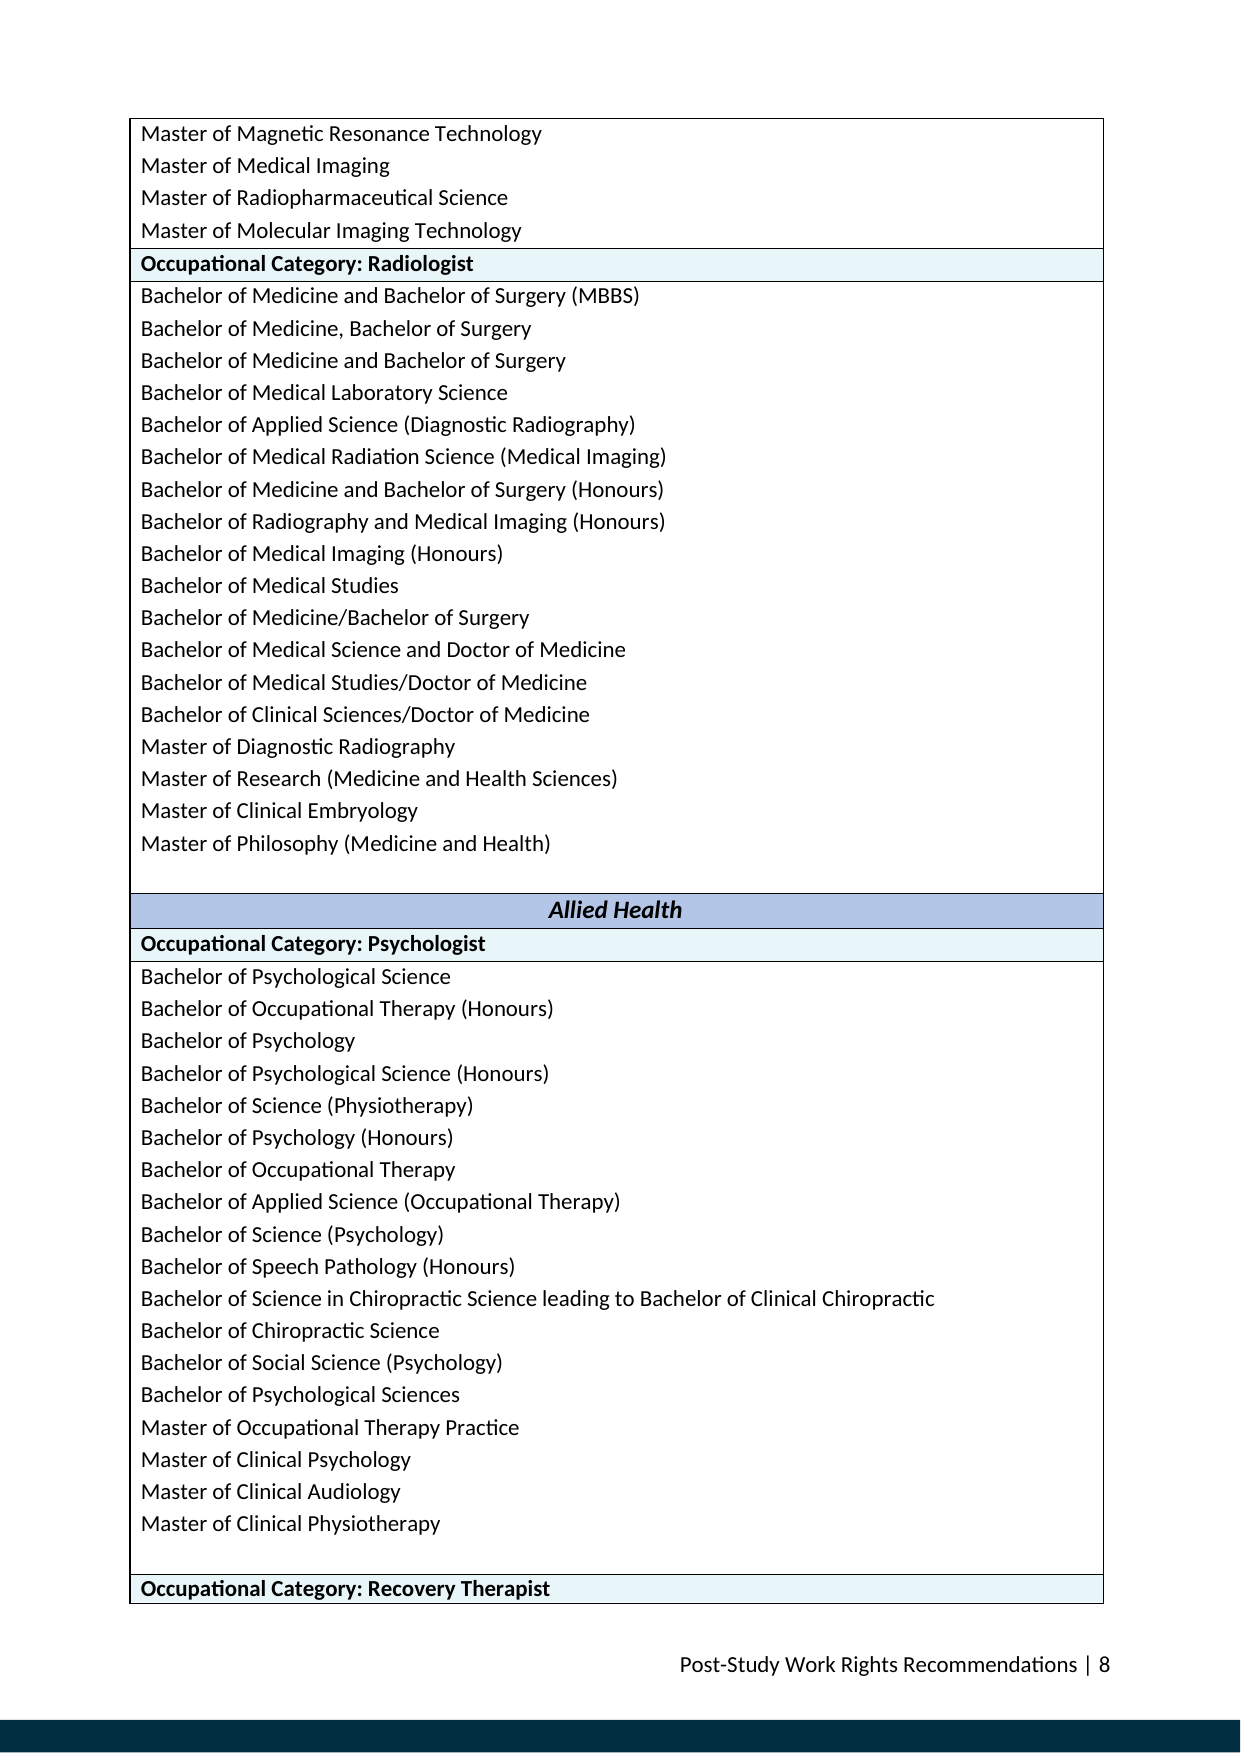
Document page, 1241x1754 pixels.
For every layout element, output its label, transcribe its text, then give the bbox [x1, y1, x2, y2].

table_cell Allied Health [131, 894, 1103, 928]
table_cell Bachelor of Psychological Science Bachelor of Occupational Therapy (Honours) Bachelor of Psychology Bachelor of Psychological Science (Honours) Bachelor of Science (Physiotherapy) Bachelor of Psychology (Honours) Bachelor of Occupational Therapy Bachelor of Applied Science (Occupational Therapy) Bachelor of Science (Psychology) Bachelor of Speech Pathology (Honours) Bachelor of Science in Chiropractic Science leading to Bachelor of Clinical Chiropractic Bachelor of Chiropractic Science Bachelor of Social Science (Psychology) Bachelor of Psychological Sciences Master of Occupational Therapy Practice Master of Clinical Psychology Master of Clinical Audiology Master of Clinical Physiotherapy [131, 962, 1103, 1573]
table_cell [131, 119, 1103, 248]
table_cell Occupational Category: Radiologist [131, 249, 1103, 281]
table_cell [131, 1575, 1103, 1602]
table_cell Bachelor of Medicine and Bachelor of Surgery (MBBS) Bachelor of Medicine, Bachelor of Surgery Bachelor of Medicine and Bachelor of Surgery Bachelor of Medical Laboratory Science Bachelor of Applied Science (Diagnostic Radiography) Bachelor of Medical Radiation Science (Medical Imaging) Bachelor of Medicine and Bachelor of Surgery (Honours) Bachelor of Radiography and Medical Imaging (Honours) Bachelor of Medical Imaging (Honours) Bachelor of Medical Studies Bachelor of Medicine/Bachelor of Surgery Bachelor of Medical Science and Doctor of Medicine Bachelor of Medical Studies/Doctor of Medicine Bachelor of Clinical Sciences/Doctor of Medicine Master of Diagnostic Radiography Master of Research (Medicine and Health Sciences) Master of Clinical Embryology Master of Philosophy (Medicine and Health) [131, 282, 1103, 893]
table_cell Occupational Category: Psychologist [131, 929, 1103, 961]
